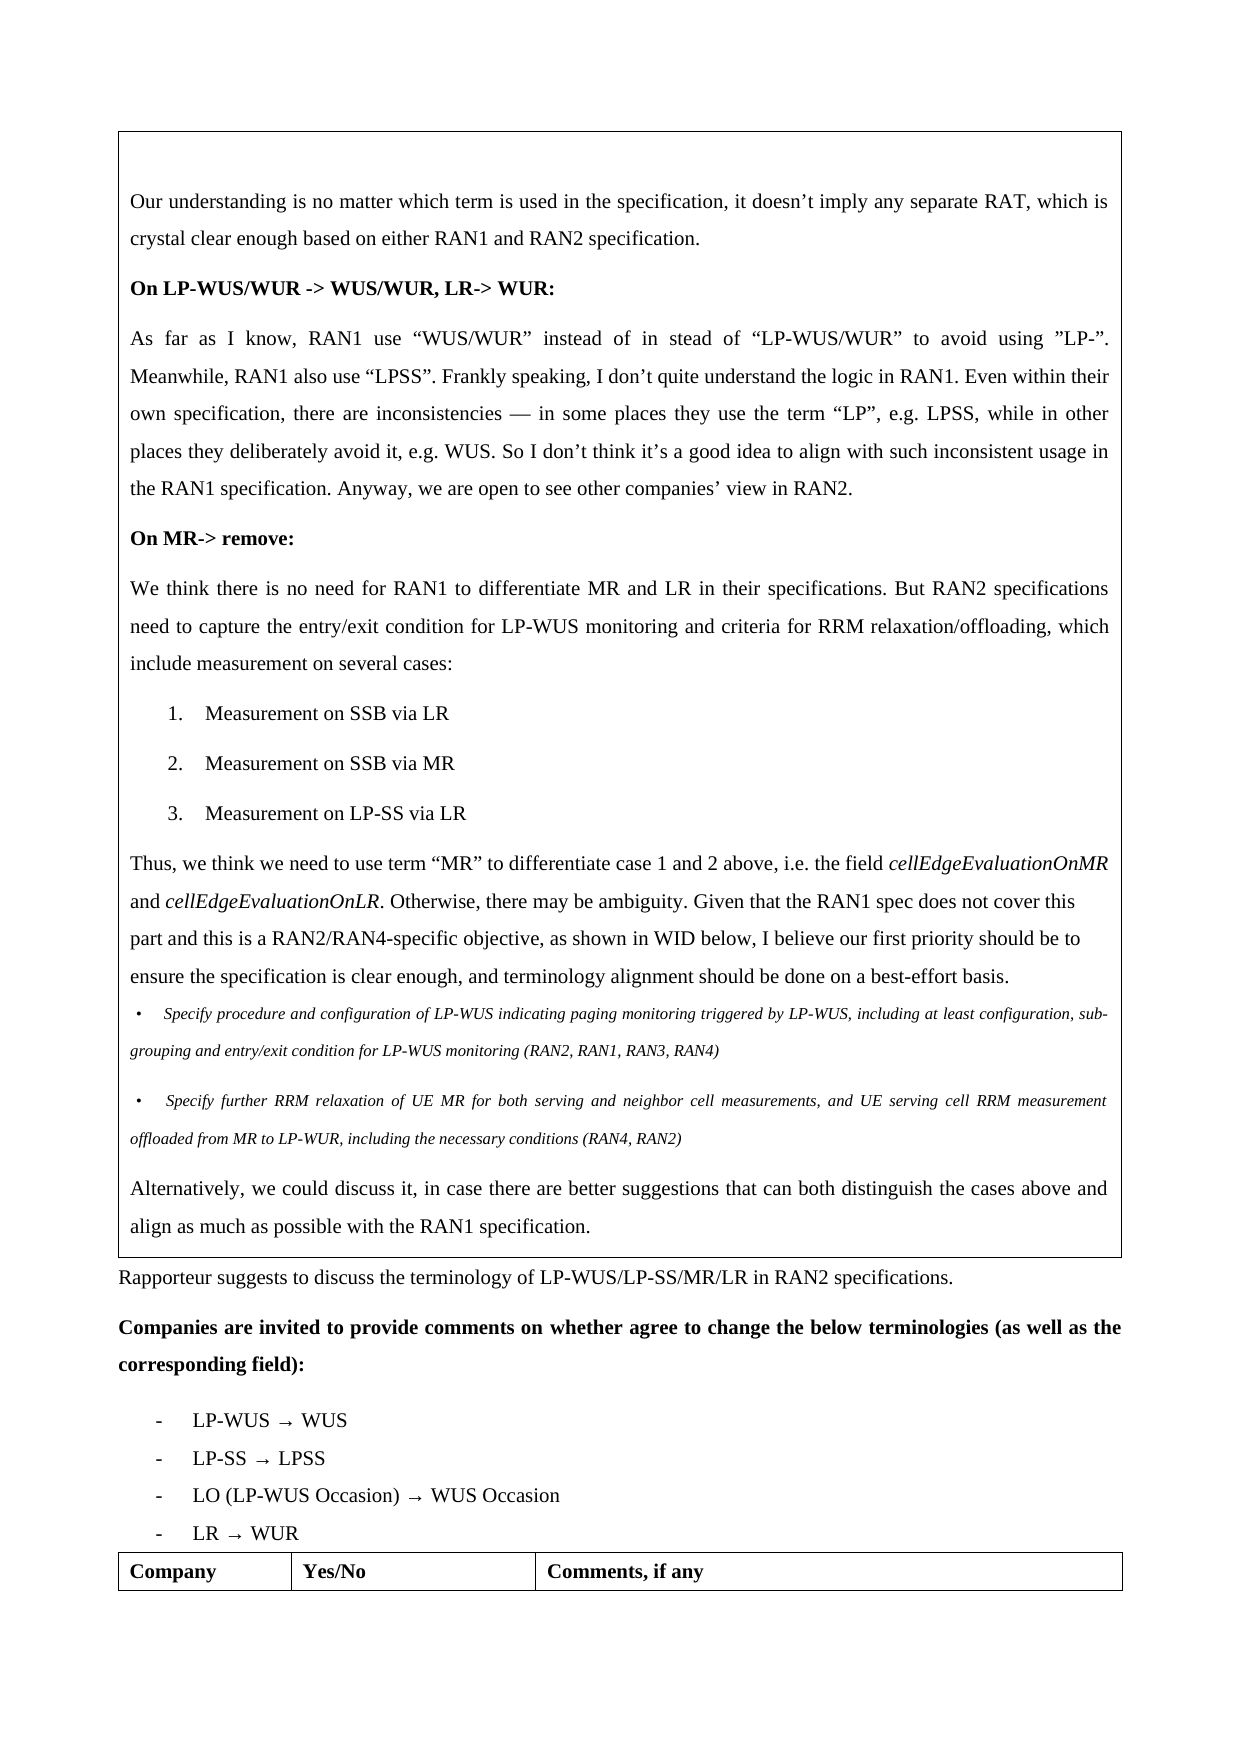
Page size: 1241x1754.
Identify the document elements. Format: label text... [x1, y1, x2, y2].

text Companies are invited to provide comments on whether agree to change the below terminologies (as well as the corresponding field): [118, 1308, 1122, 1383]
text Rapporteur suggests to discuss the terminology of LP-WUS/LP-SS/MR/LR in RAN2 specifications. [118, 1258, 1122, 1296]
list LR → WUR [155, 1514, 1122, 1552]
list LP-WUS → WUS [155, 1402, 1122, 1439]
list LO (LP-WUS Occasion) → WUS Occasion [155, 1477, 1122, 1514]
list LP-SS → LPSS [155, 1439, 1122, 1477]
table_header Yes/No [292, 1553, 535, 1590]
table_header Company [119, 1553, 291, 1590]
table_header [536, 1553, 1122, 1590]
